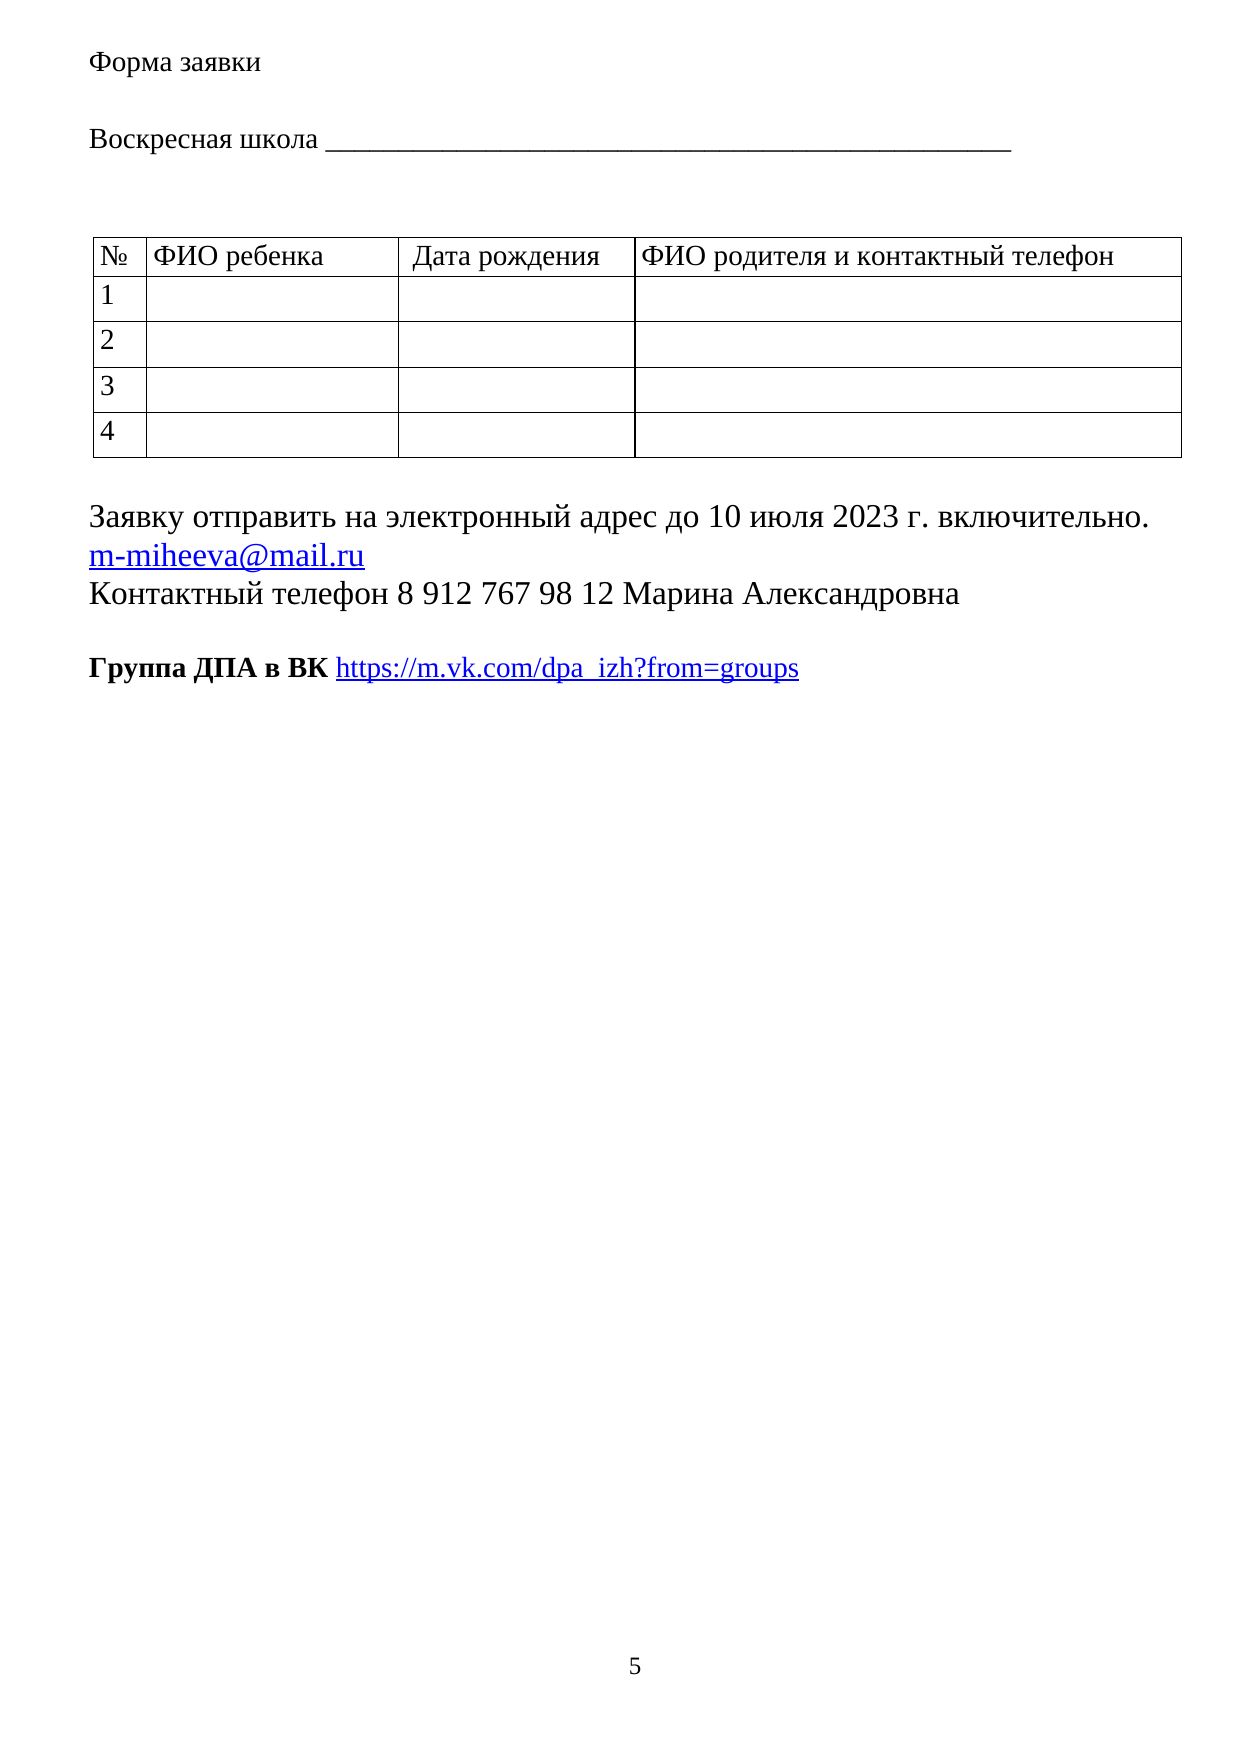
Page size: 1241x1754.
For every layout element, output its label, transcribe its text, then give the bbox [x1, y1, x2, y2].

text Группа ДПА в ВК https://m.vk.com/dpa_izh?from=groups [89, 650, 1181, 683]
text Контактный телефон 8 912 767 98 12 Марина Александровна [89, 573, 1181, 612]
table_cell [147, 413, 398, 457]
table_cell [399, 322, 634, 367]
table_cell [636, 277, 1181, 321]
text m-miheeva@mail.ru [89, 535, 1181, 573]
table_header № [94, 238, 146, 276]
table_cell [147, 322, 398, 367]
table_cell [399, 277, 634, 321]
table_cell 2 [94, 322, 146, 367]
table_cell [636, 322, 1181, 367]
table_cell [399, 413, 634, 457]
table_header Дата рождения [399, 238, 634, 276]
text Форма заявки [89, 44, 1181, 78]
table_cell 1 [94, 277, 146, 321]
text Заявку отправить на электронный адрес до 10 июля 2023 г. включительно. [89, 497, 1181, 535]
table_cell [147, 277, 398, 321]
table_header ФИО ребенка [147, 238, 398, 276]
table_cell [399, 368, 634, 412]
table_cell [636, 413, 1181, 457]
table_header ФИО родителя и контактный телефон [636, 238, 1181, 276]
table_cell [147, 368, 398, 412]
table_cell [636, 368, 1181, 412]
table_cell 4 [94, 413, 146, 457]
text Воскресная школа _______________________________________________ [89, 121, 1181, 155]
table_cell 3 [94, 368, 146, 412]
